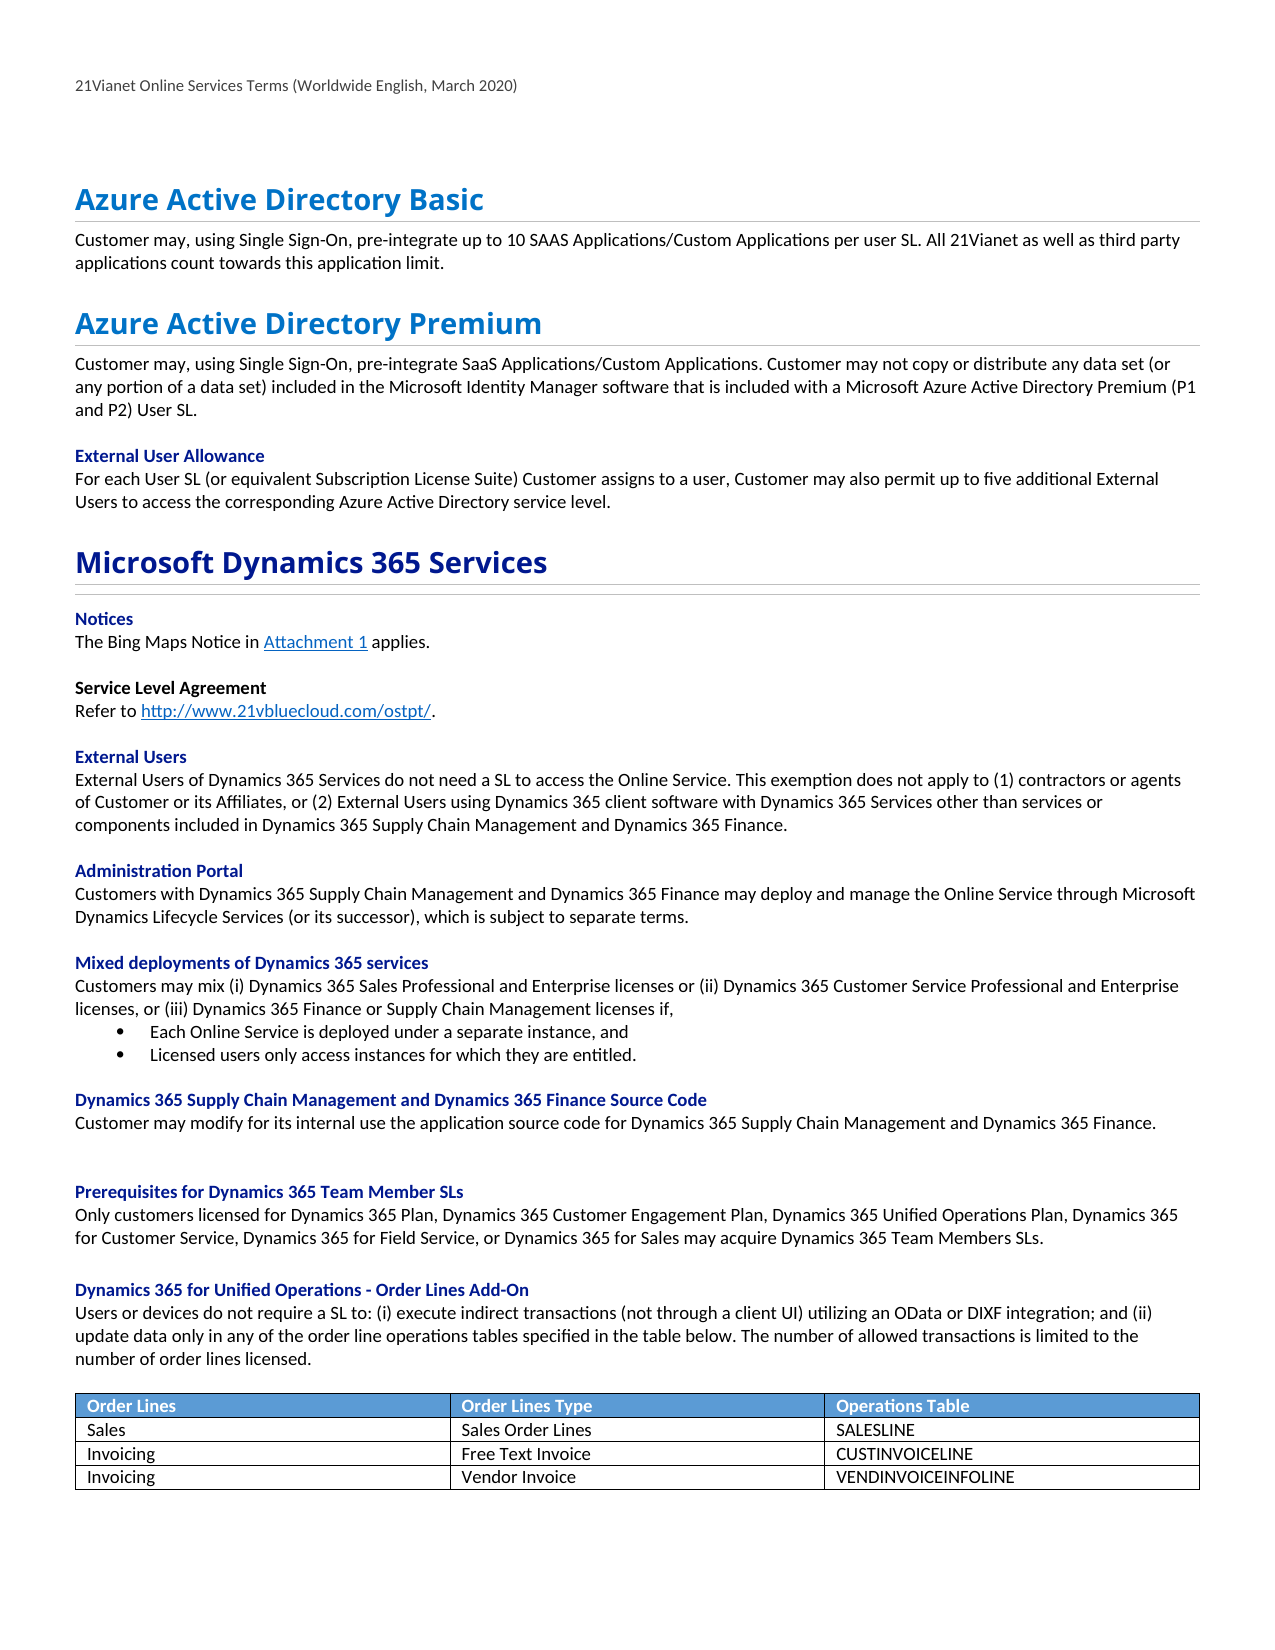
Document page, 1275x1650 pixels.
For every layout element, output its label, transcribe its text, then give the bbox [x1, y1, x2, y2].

list Service Level Agreement [75, 676, 1200, 699]
table_cell Invoicing [76, 1466, 450, 1489]
table_cell Invoicing [76, 1442, 450, 1465]
list External Users of Dynamics 365 Services do not need a SL to access the Online Service. This exemption does not apply to (1) contractors or agents of Customer or its Affiliates, or (2) External Users using Dynamics 365 client software with Dynamics 365 Services other than services or components included in Dynamics 365 Supply Chain Management and Dynamics 365 Finance. [75, 768, 1200, 837]
table_header Order Lines Type [451, 1394, 824, 1417]
list Licensed users only access instances for which they are entitled. [117, 1043, 1200, 1066]
list Customers with Dynamics 365 Supply Chain Management and Dynamics 365 Finance may deploy and manage the Online Service through Microsoft Dynamics Lifecycle Services (or its successor), which is subject to separate terms. [75, 882, 1200, 928]
table_cell VENDINVOICEINFOLINE [825, 1466, 1199, 1489]
list The Bing Maps Notice in Attachment 1 applies. [75, 630, 1200, 653]
subtitle Prerequisites for Dynamics 365 Team Member SLs [75, 1180, 1200, 1203]
table_cell Sales Order Lines [451, 1418, 824, 1441]
table_cell SALESLINE [825, 1418, 1199, 1441]
table_cell CUSTINVOICELINE [825, 1442, 1199, 1465]
table_cell Sales [76, 1418, 450, 1441]
list Customers may mix (i) Dynamics 365 Sales Professional and Enterprise licenses or (ii) Dynamics 365 Customer Service Professional and Enterprise licenses, or (iii) Dynamics 365 Finance or Supply Chain Management licenses if, [75, 974, 1200, 1020]
table_cell Free Text Invoice [451, 1442, 824, 1465]
subtitle Mixed deployments of Dynamics 365 services [75, 951, 1200, 974]
table_header Operations Table [825, 1394, 1199, 1417]
table_header Order Lines [76, 1394, 450, 1417]
list Each Online Service is deployed under a separate instance, and [117, 1020, 1200, 1043]
subtitle Azure Active Directory Premium [75, 303, 1200, 345]
subtitle Azure Active Directory Basic [75, 179, 1200, 221]
list Customer may, using Single Sign-On, pre-integrate up to 10 SAAS Applications/Custom Applications per user SL. All 21Vianet as well as third party applications count towards this application limit. [75, 228, 1200, 274]
subtitle Microsoft Dynamics 365 Services [75, 542, 1200, 584]
subtitle Notices [75, 607, 1200, 630]
subtitle External User Allowance [75, 444, 1200, 467]
subtitle Dynamics 365 Supply Chain Management and Dynamics 365 Finance Source Code [75, 1089, 1200, 1112]
list Customer may, using Single Sign-On, pre-integrate SaaS Applications/Custom Applications. Customer may not copy or distribute any data set (or any portion of a data set) included in the Microsoft Identity Manager software that is included with a Microsoft Azure Active Directory Premium (P1 and P2) User SL. [75, 352, 1200, 421]
list Refer to http://www.21vbluecloud.com/ostpt/. [75, 699, 1200, 722]
subtitle External Users [75, 745, 1200, 768]
list Users or devices do not require a SL to: (i) execute indirect transactions (not through a client UI) utilizing an OData or DIXF integration; and (ii) update data only in any of the order line operations tables specified in the table below. The number of allowed transactions is limited to the number of order lines licensed. [75, 1301, 1200, 1370]
table_cell Vendor Invoice [451, 1466, 824, 1489]
text Only customers licensed for Dynamics 365 Plan, Dynamics 365 Customer Engagement Plan, Dynamics 365 Unified Operations Plan, Dynamics 365 for Customer Service, Dynamics 365 for Field Service, or Dynamics 365 for Sales may acquire Dynamics 365 Team Members SLs. [75, 1203, 1200, 1249]
list For each User SL (or equivalent Subscription License Suite) Customer assigns to a user, Customer may also permit up to five additional External Users to access the corresponding Azure Active Directory service level. [75, 467, 1200, 513]
subtitle Dynamics 365 for Unified Operations - Order Lines Add-On [75, 1278, 1200, 1301]
list Customer may modify for its internal use the application source code for Dynamics 365 Supply Chain Management and Dynamics 365 Finance. [75, 1112, 1200, 1134]
subtitle Administration Portal [75, 859, 1200, 882]
